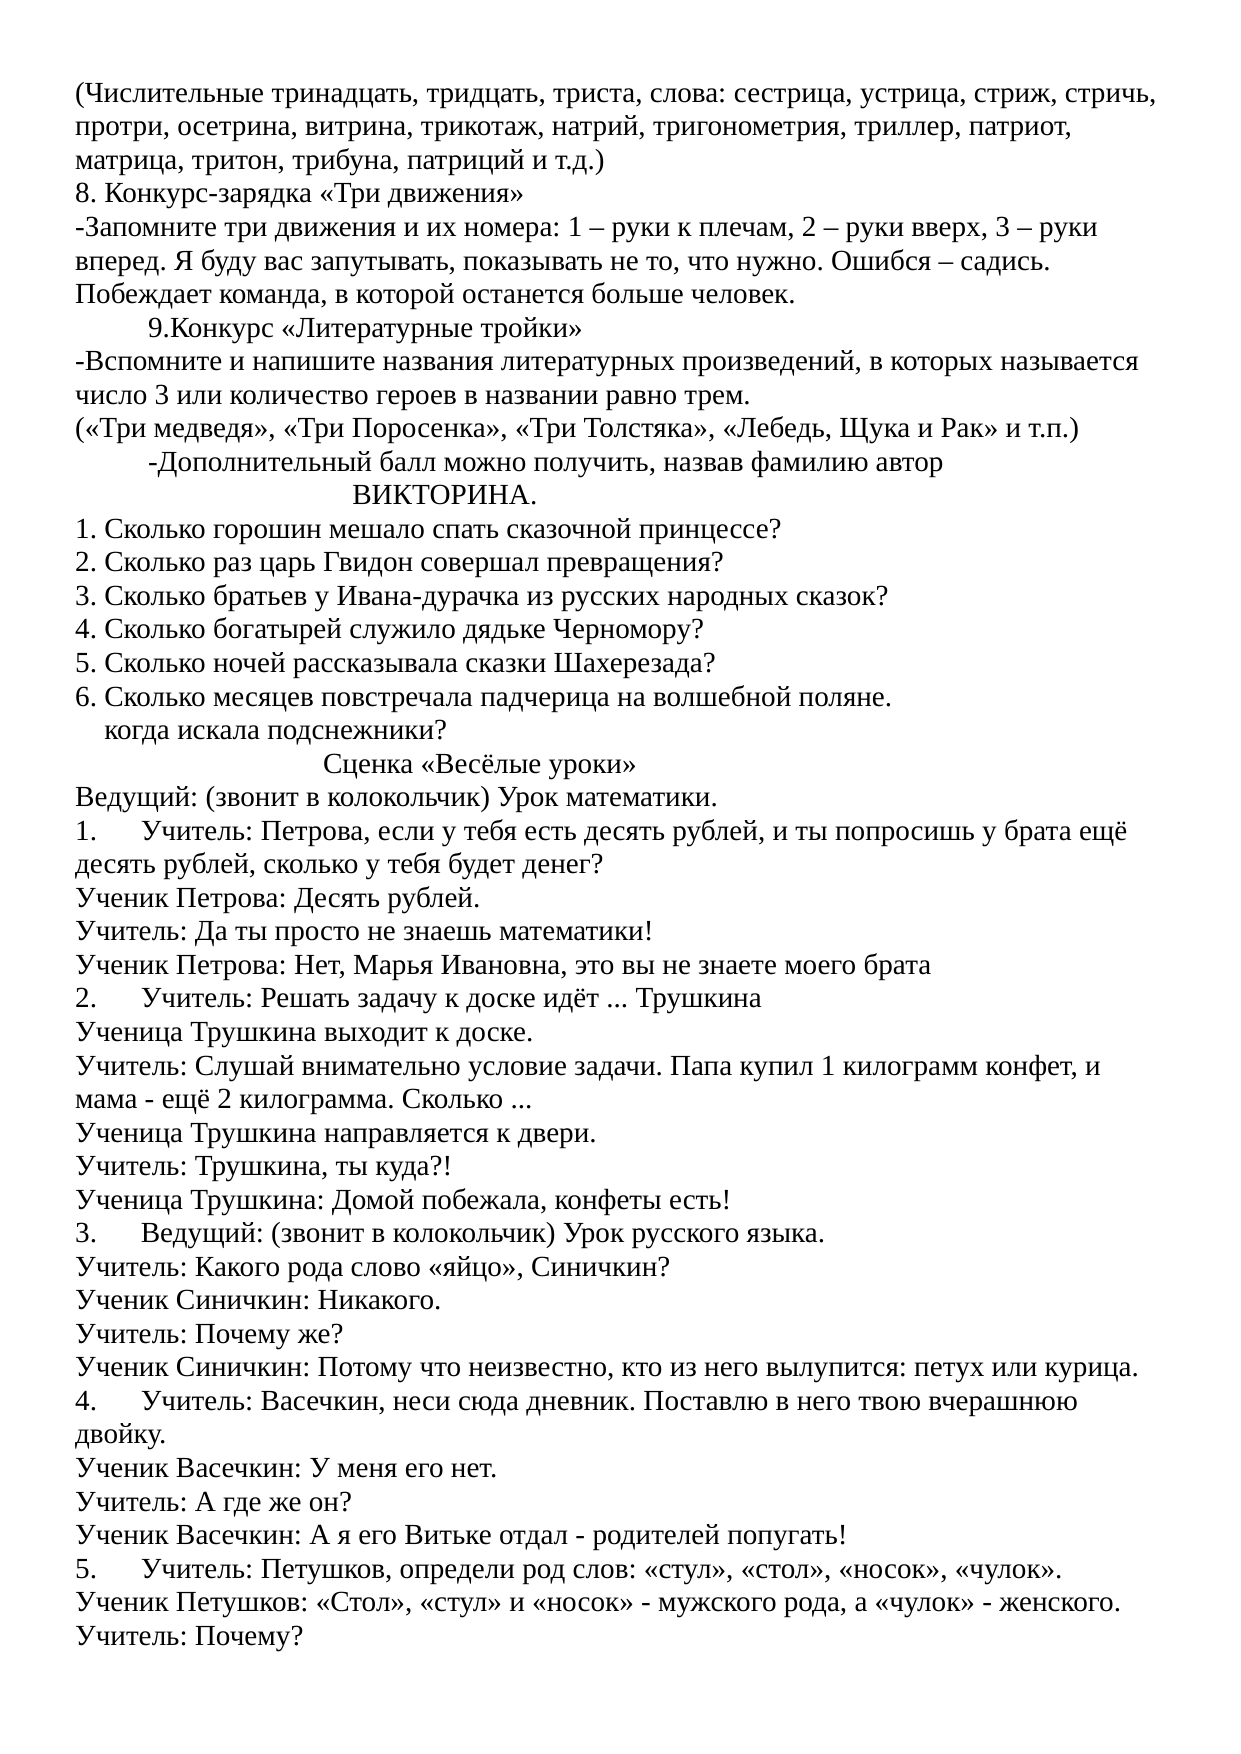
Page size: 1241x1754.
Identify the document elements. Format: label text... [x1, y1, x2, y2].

text 2. Сколько раз царь Гвидон совершал превращения? [75, 544, 1165, 578]
text Учитель: Трушкина, ты куда?! [75, 1148, 1165, 1182]
text 4. Сколько богатырей служило дядьке Черномору? [75, 612, 1165, 645]
text 4. Учитель: Васечкин, неси сюда дневник. Поставлю в него твою вчерашнюю двойку. [75, 1383, 1165, 1450]
text Учитель: Почему? [75, 1618, 1165, 1651]
text Учитель: А где же он? [75, 1484, 1165, 1517]
text (Числительные тринадцать, тридцать, триста, слова: сестрица, устрица, стриж, стричь, протри, осетрина, витрина, трикотаж, натрий, тригонометрия, триллер, патриот, матрица, тритон, трибуна, патриций и т.д.) [75, 75, 1165, 176]
text 3. Ведущий: (звонит в колокольчик) Урок русского языка. [75, 1215, 1165, 1249]
text Учитель: Почему же? [75, 1316, 1165, 1349]
text Сценка «Весёлые уроки» [75, 746, 1165, 779]
text Ученик Васечкин: У меня его нет. [75, 1450, 1165, 1484]
text Ученик Петрова: Десять рублей. [75, 880, 1165, 913]
text 8. Конкурс-зарядка «Три движения» [75, 176, 1165, 209]
text Учитель: Слушай внимательно условие задачи. Папа купил 1 килограмм конфет, и мама - ещё 2 килограмма. Сколько ... [75, 1048, 1165, 1115]
text 6. Сколько месяцев повстречала падчерица на волшебной поляне. [75, 679, 1165, 712]
text Учитель: Какого рода слово «яйцо», Синичкин? [75, 1249, 1165, 1282]
text Учитель: Да ты просто не знаешь математики! [75, 913, 1165, 947]
text Ученица Трушкина направляется к двери. [75, 1115, 1165, 1148]
text 1. Сколько горошин мешало спать сказочной принцессе? [75, 511, 1165, 544]
text ВИКТОРИНА. [75, 477, 1165, 511]
text Ученик Синичкин: Потому что неизвестно, кто из него вылупится: петух или курица. [75, 1349, 1165, 1383]
text 2. Учитель: Решать задачу к доске идёт ... Трушкина [75, 981, 1165, 1014]
text 9.Конкурс «Литературные тройки» [75, 310, 1165, 343]
text Ученик Синичкин: Никакого. [75, 1282, 1165, 1316]
text Ученик Петушков: «Стол», «стул» и «носок» - мужского рода, а «чулок» - женского. [75, 1584, 1165, 1618]
text 3. Сколько братьев у Ивана-дурачка из русских народных сказок? [75, 578, 1165, 612]
text 5. Сколько ночей рассказывала сказки Шахерезада? [75, 645, 1165, 679]
text -Запомните три движения и их номера: 1 – руки к плечам, 2 – руки вверх, 3 – руки вперед. Я буду вас запутывать, показывать не то, что нужно. Ошибся – садись. Побеждает команда, в которой останется больше человек. [75, 209, 1165, 310]
text Ученик Васечкин: А я его Витьке отдал - родителей попугать! [75, 1517, 1165, 1551]
text Ученица Трушкина выходит к доске. [75, 1014, 1165, 1048]
text Ученик Петрова: Нет, Марья Ивановна, это вы не знаете моего брата [75, 947, 1165, 981]
text Ведущий: (звонит в колокольчик) Урок математики. [75, 779, 1165, 813]
text 5. Учитель: Петушков, определи род слов: «стул», «стол», «носок», «чулок». [75, 1551, 1165, 1584]
text 1. Учитель: Петрова, если у тебя есть десять рублей, и ты попросишь у брата ещё десять рублей, сколько у тебя будет денег? [75, 813, 1165, 880]
text Ученица Трушкина: Домой побежала, конфеты есть! [75, 1182, 1165, 1215]
text -Вспомните и напишите названия литературных произведений, в которых называется число 3 или количество героев в названии равно трем. («Три медведя», «Три Поросенка», «Три Толстяка», «Лебедь, Щука и Рак» и т.п.) -Дополнительный балл можно получить, назвав фамилию автор [75, 343, 1165, 477]
text когда искала подснежники? [75, 712, 1165, 746]
